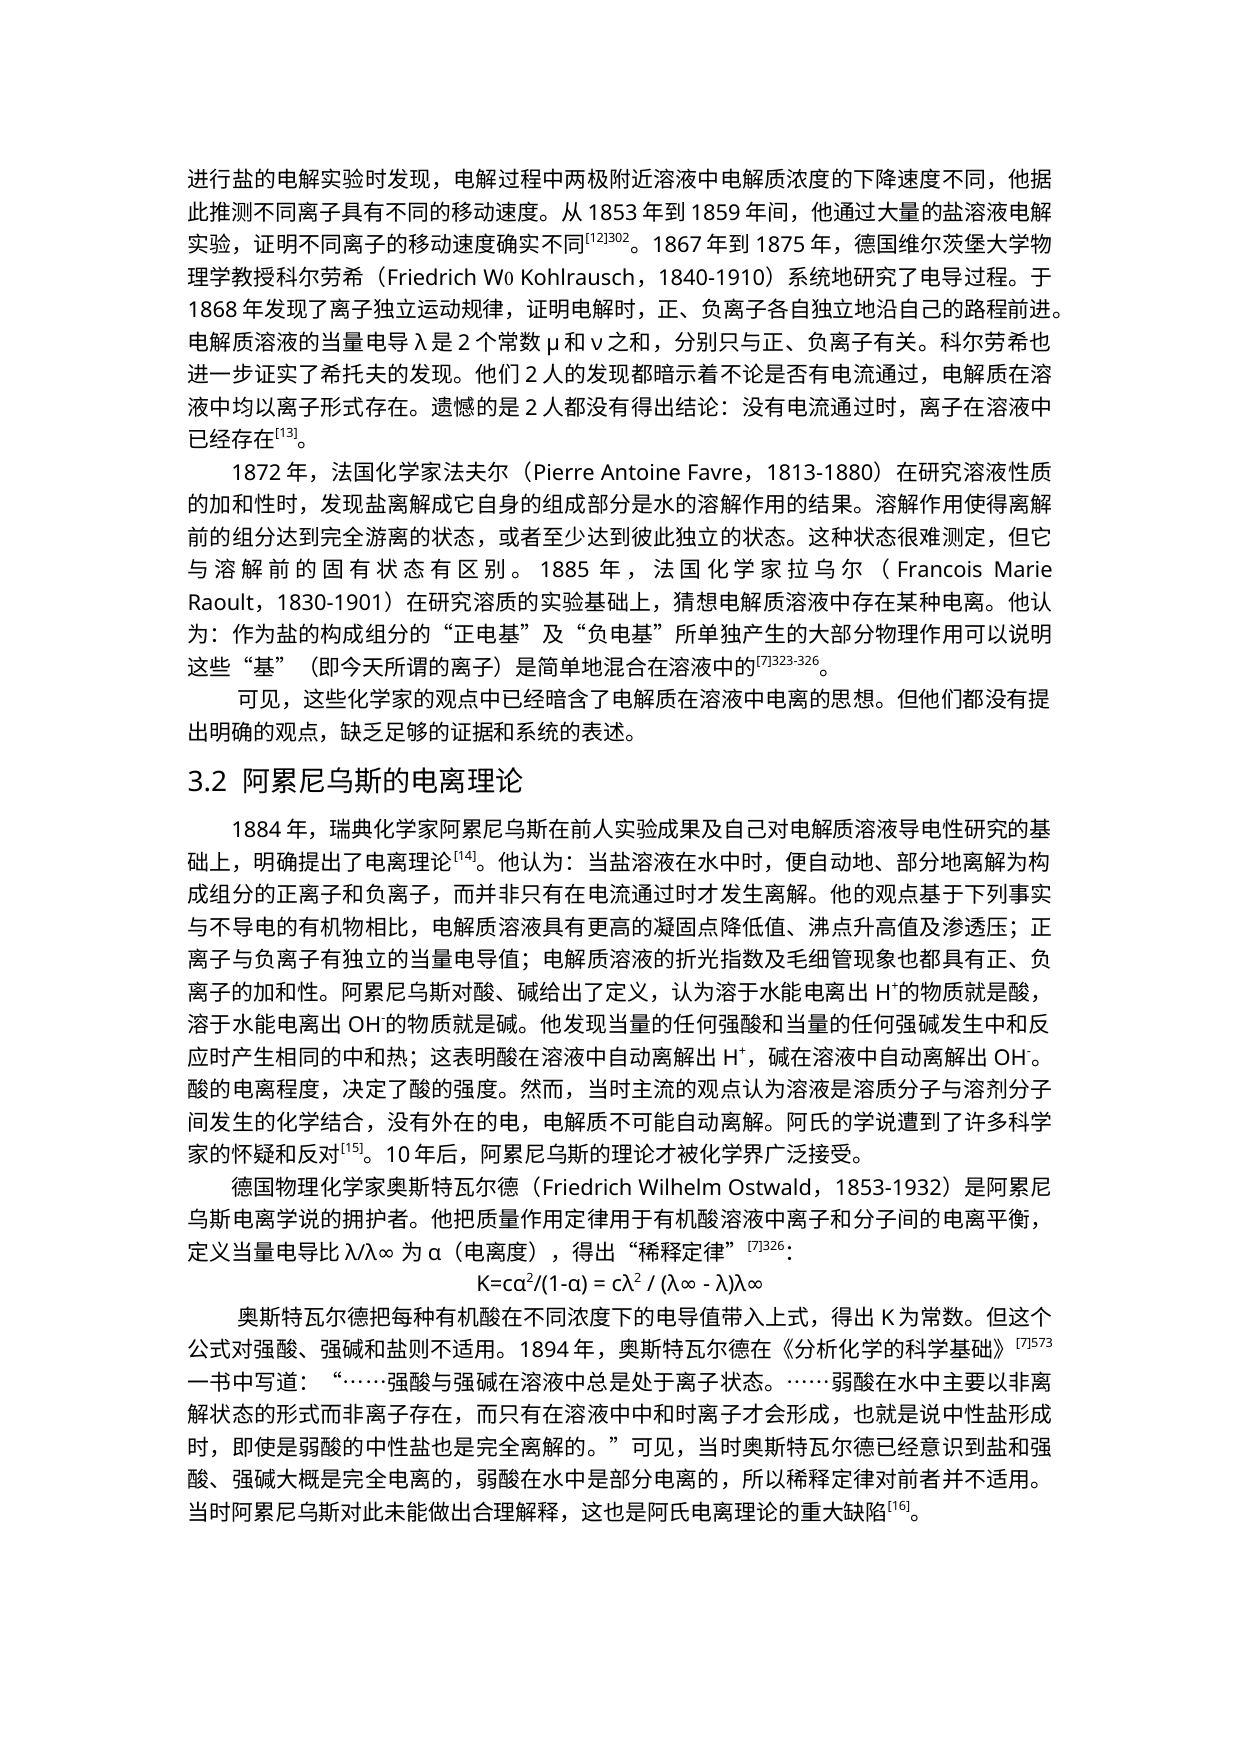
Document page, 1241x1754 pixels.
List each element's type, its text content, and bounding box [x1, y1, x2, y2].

text 可见，这些化学家的观点中已经暗含了电解质在溶液中电离的思想。但他们都没有提出明确的观点，缺乏足够的证据和系统的表述。 [187, 682, 1053, 747]
text 3.2 阿累尼乌斯的电离理论 [187, 747, 1053, 812]
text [187, 162, 1053, 454]
text K=cα2/(1-α) = cλ2 / (λ∞ - λ)λ∞ [187, 1267, 1053, 1299]
text 德国物理化学家奥斯特瓦尔德（Friedrich Wilhelm Ostwald，1853-1932）是阿累尼乌斯电离学说的拥护者。他把质量作用定律用于有机酸溶液中离子和分子间的电离平衡，定义当量电导比λ/λ∞ 为 α（电离度），得出“稀释定律”[7]326： [187, 1169, 1053, 1267]
text 奥斯特瓦尔德把每种有机酸在不同浓度下的电导值带入上式，得出K为常数。但这个公式对强酸、强碱和盐则不适用。1894年，奥斯特瓦尔德在《分析化学的科学基础》[7]573一书中写道：“……强酸与强碱在溶液中总是处于离子状态。……弱酸在水中主要以非离解状态的形式而非离子存在，而只有在溶液中中和时离子才会形成，也就是说中性盐形成时，即使是弱酸的中性盐也是完全离解的。”可见，当时奥斯特瓦尔德已经意识到盐和强酸、强碱大概是完全电离的，弱酸在水中是部分电离的，所以稀释定律对前者并不适用。当时阿累尼乌斯对此未能做出合理解释，这也是阿氏电离理论的重大缺陷[16]。 [187, 1299, 1053, 1527]
text 1884年，瑞典化学家阿累尼乌斯在前人实验成果及自己对电解质溶液导电性研究的基础上，明确提出了电离理论[14]。他认为：当盐溶液在水中时，便自动地、部分地离解为构成组分的正离子和负离子，而并非只有在电流通过时才发生离解。他的观点基于下列事实：与不导电的有机物相比，电解质溶液具有更高的凝固点降低值、沸点升高值及渗透压；正离子与负离子有独立的当量电导值；电解质溶液的折光指数及毛细管现象也都具有正、负离子的加和性。阿累尼乌斯对酸、碱给出了定义，认为溶于水能电离出H+的物质就是酸，溶于水能电离出OH-的物质就是碱。他发现当量的任何强酸和当量的任何强碱发生中和反应时产生相同的中和热；这表明酸在溶液中自动离解出H+，碱在溶液中自动离解出OH-。酸的电离程度，决定了酸的强度。然而，当时主流的观点认为溶液是溶质分子与溶剂分子间发生的化学结合，没有外在的电，电解质不可能自动离解。阿氏的学说遭到了许多科学家的怀疑和反对[15]。10年后，阿累尼乌斯的理论才被化学界广泛接受。 [187, 812, 1053, 1169]
text 1872年，法国化学家法夫尔（Pierre Antoine Favre，1813-1880）在研究溶液性质的加和性时，发现盐离解成它自身的组成部分是水的溶解作用的结果。溶解作用使得离解前的组分达到完全游离的状态，或者至少达到彼此独立的状态。这种状态很难测定，但它与溶解前的固有状态有区别。1885年，法国化学家拉乌尔（Francois Marie Raoult，1830-1901）在研究溶质的实验基础上，猜想电解质溶液中存在某种电离。他认为：作为盐的构成组分的“正电基”及“负电基”所单独产生的大部分物理作用可以说明这些“基”（即今天所谓的离子）是简单地混合在溶液中的[7]323-326。 [187, 454, 1053, 682]
